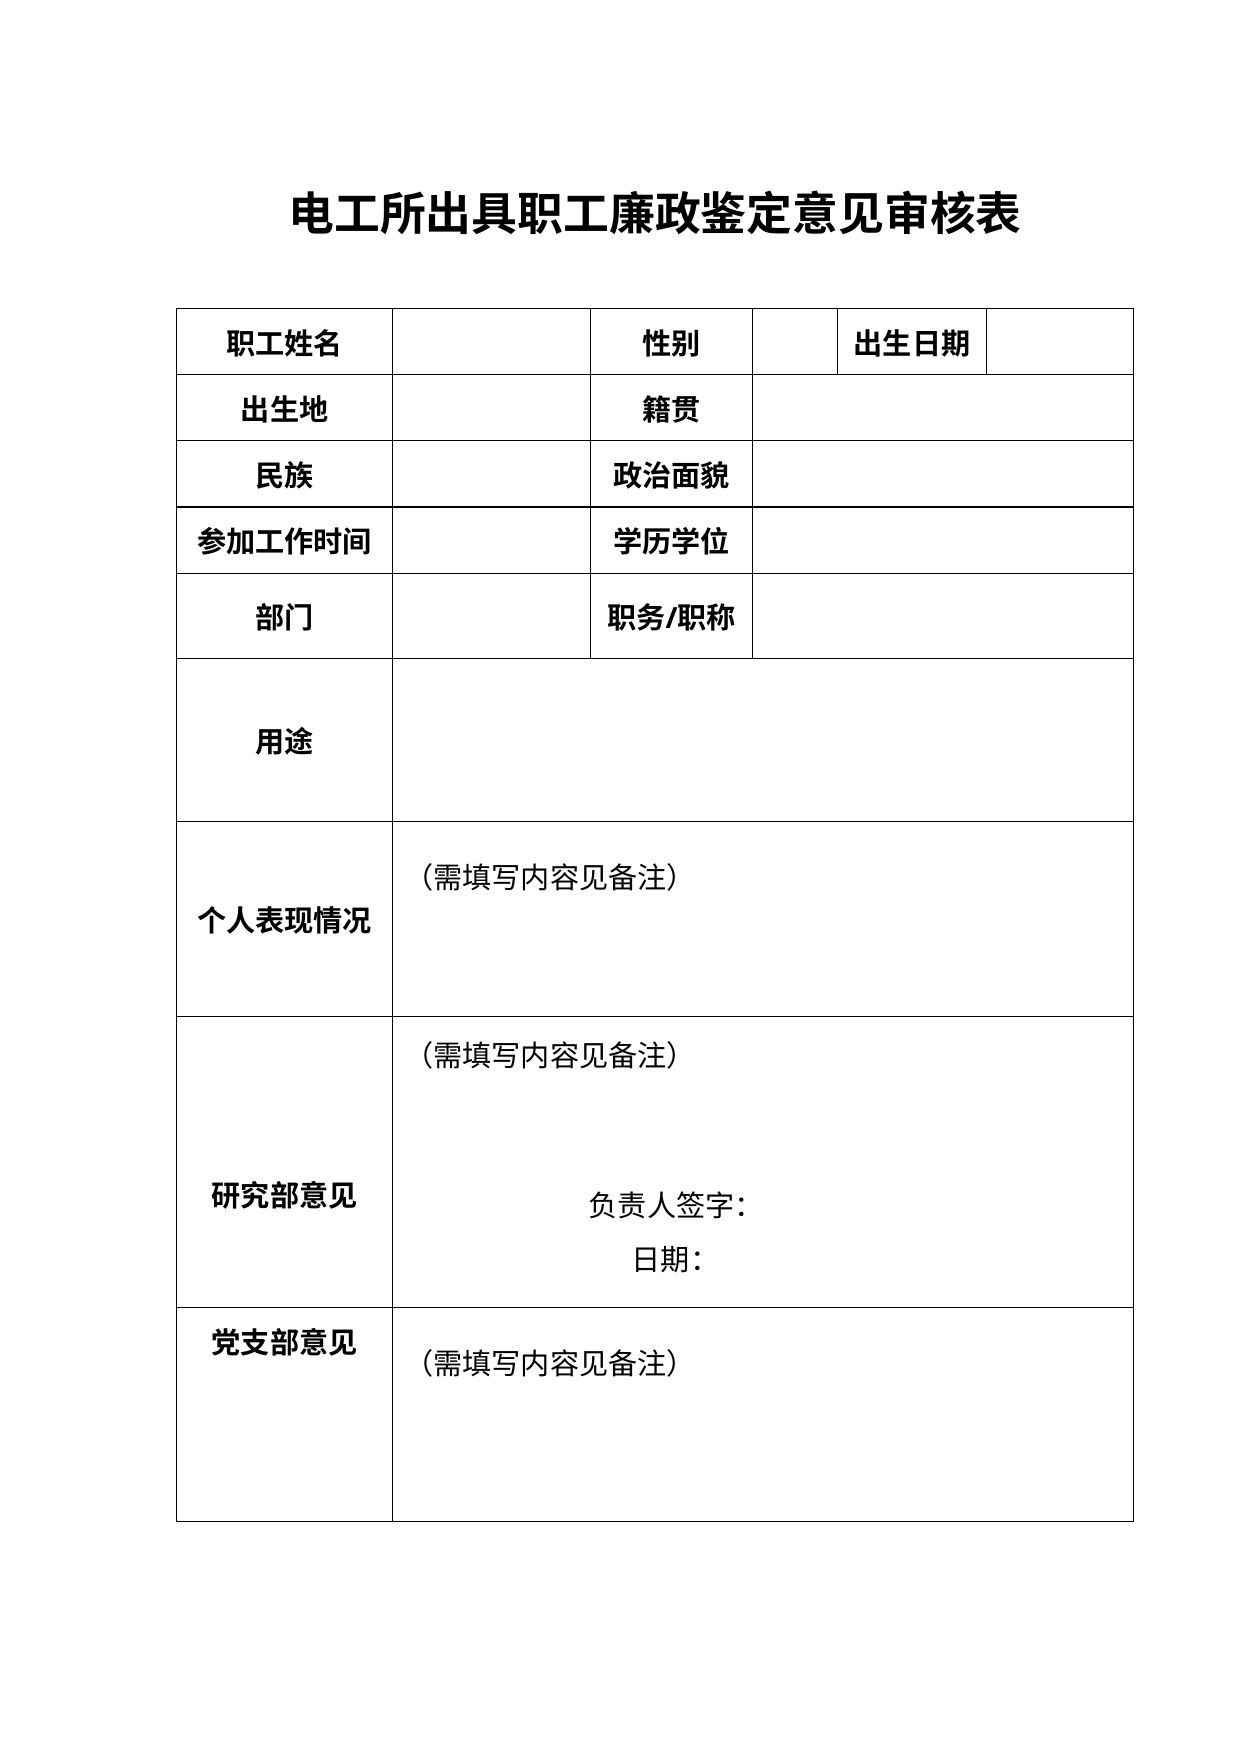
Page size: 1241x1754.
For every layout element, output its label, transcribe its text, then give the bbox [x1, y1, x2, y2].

table_cell 党支部意见 [177, 1308, 392, 1521]
table_cell 用途 [177, 659, 392, 821]
table_header [393, 309, 590, 374]
table_cell [753, 441, 1133, 506]
table_cell 政治面貌 [591, 441, 752, 506]
table_cell [393, 659, 1133, 821]
table_cell 民族 [177, 441, 392, 506]
table_cell [393, 508, 590, 572]
table_header [753, 309, 837, 374]
table_cell [393, 441, 590, 506]
table_cell 研究部意见 [177, 1017, 392, 1307]
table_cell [393, 1308, 1133, 1521]
table_cell 职务/职称 [591, 574, 752, 658]
table_cell 出生地 [177, 375, 392, 440]
table_cell 个人表现情况 [177, 822, 392, 1016]
table_cell （需填写内容见备注） [393, 822, 1133, 1016]
table_cell [753, 375, 1133, 440]
table_cell 参加工作时间 [177, 508, 392, 572]
table_cell [753, 508, 1133, 572]
table_cell [393, 375, 590, 440]
table_cell 学历学位 [591, 508, 752, 572]
text 电工所出具职工廉政鉴定意见审核表 [187, 162, 1122, 259]
table_cell 部门 [177, 574, 392, 658]
table_header [987, 309, 1133, 374]
table_cell 籍贯 [591, 375, 752, 440]
table_cell [393, 574, 590, 658]
table_cell [753, 574, 1133, 658]
table_header 性别 [591, 309, 752, 374]
table_header 出生日期 [838, 309, 986, 374]
table_header 职工姓名 [177, 309, 392, 374]
table_cell （需填写内容见备注） 负责人签字： 日期： [393, 1017, 1133, 1307]
